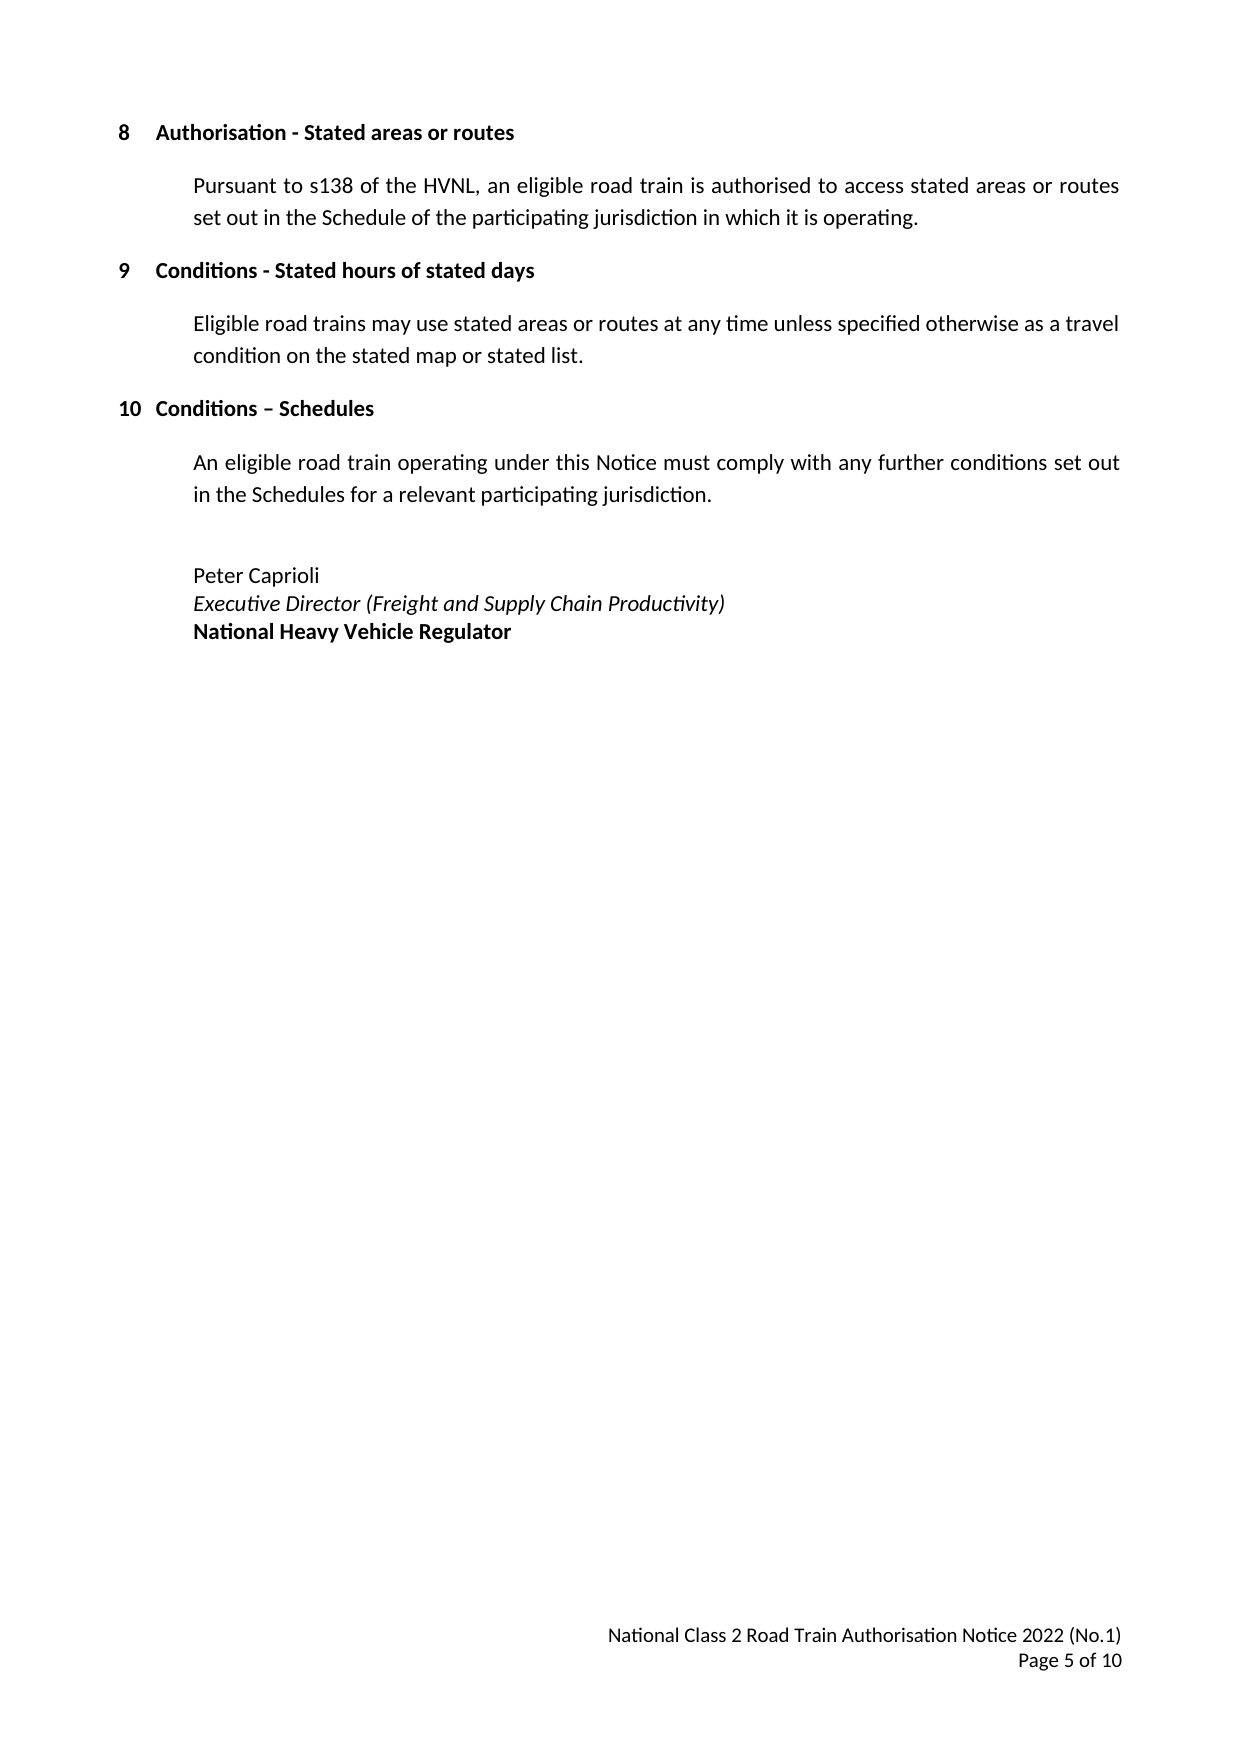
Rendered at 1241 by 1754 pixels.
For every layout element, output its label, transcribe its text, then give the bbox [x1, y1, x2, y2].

subtitle Authorisation - Stated areas or routes [118, 118, 1122, 146]
subtitle Conditions – Schedules [118, 394, 1122, 423]
subtitle Conditions - Stated hours of stated days [118, 256, 1122, 284]
list Executive Director (Freight and Supply Chain Productivity) [193, 589, 1122, 617]
text Eligible road trains may use stated areas or routes at any time unless specified otherwise as a travel condition on the stated map or stated list. [193, 309, 1122, 369]
list Peter Caprioli [193, 561, 1122, 589]
text An eligible road train operating under this Notice must comply with any further conditions set out in the Schedules for a relevant participating jurisdiction. [193, 448, 1122, 508]
list National Heavy Vehicle Regulator [193, 617, 1122, 645]
text Pursuant to s138 of the HVNL, an eligible road train is authorised to access stated areas or routes set out in the Schedule of the participating jurisdiction in which it is operating. [193, 171, 1122, 231]
